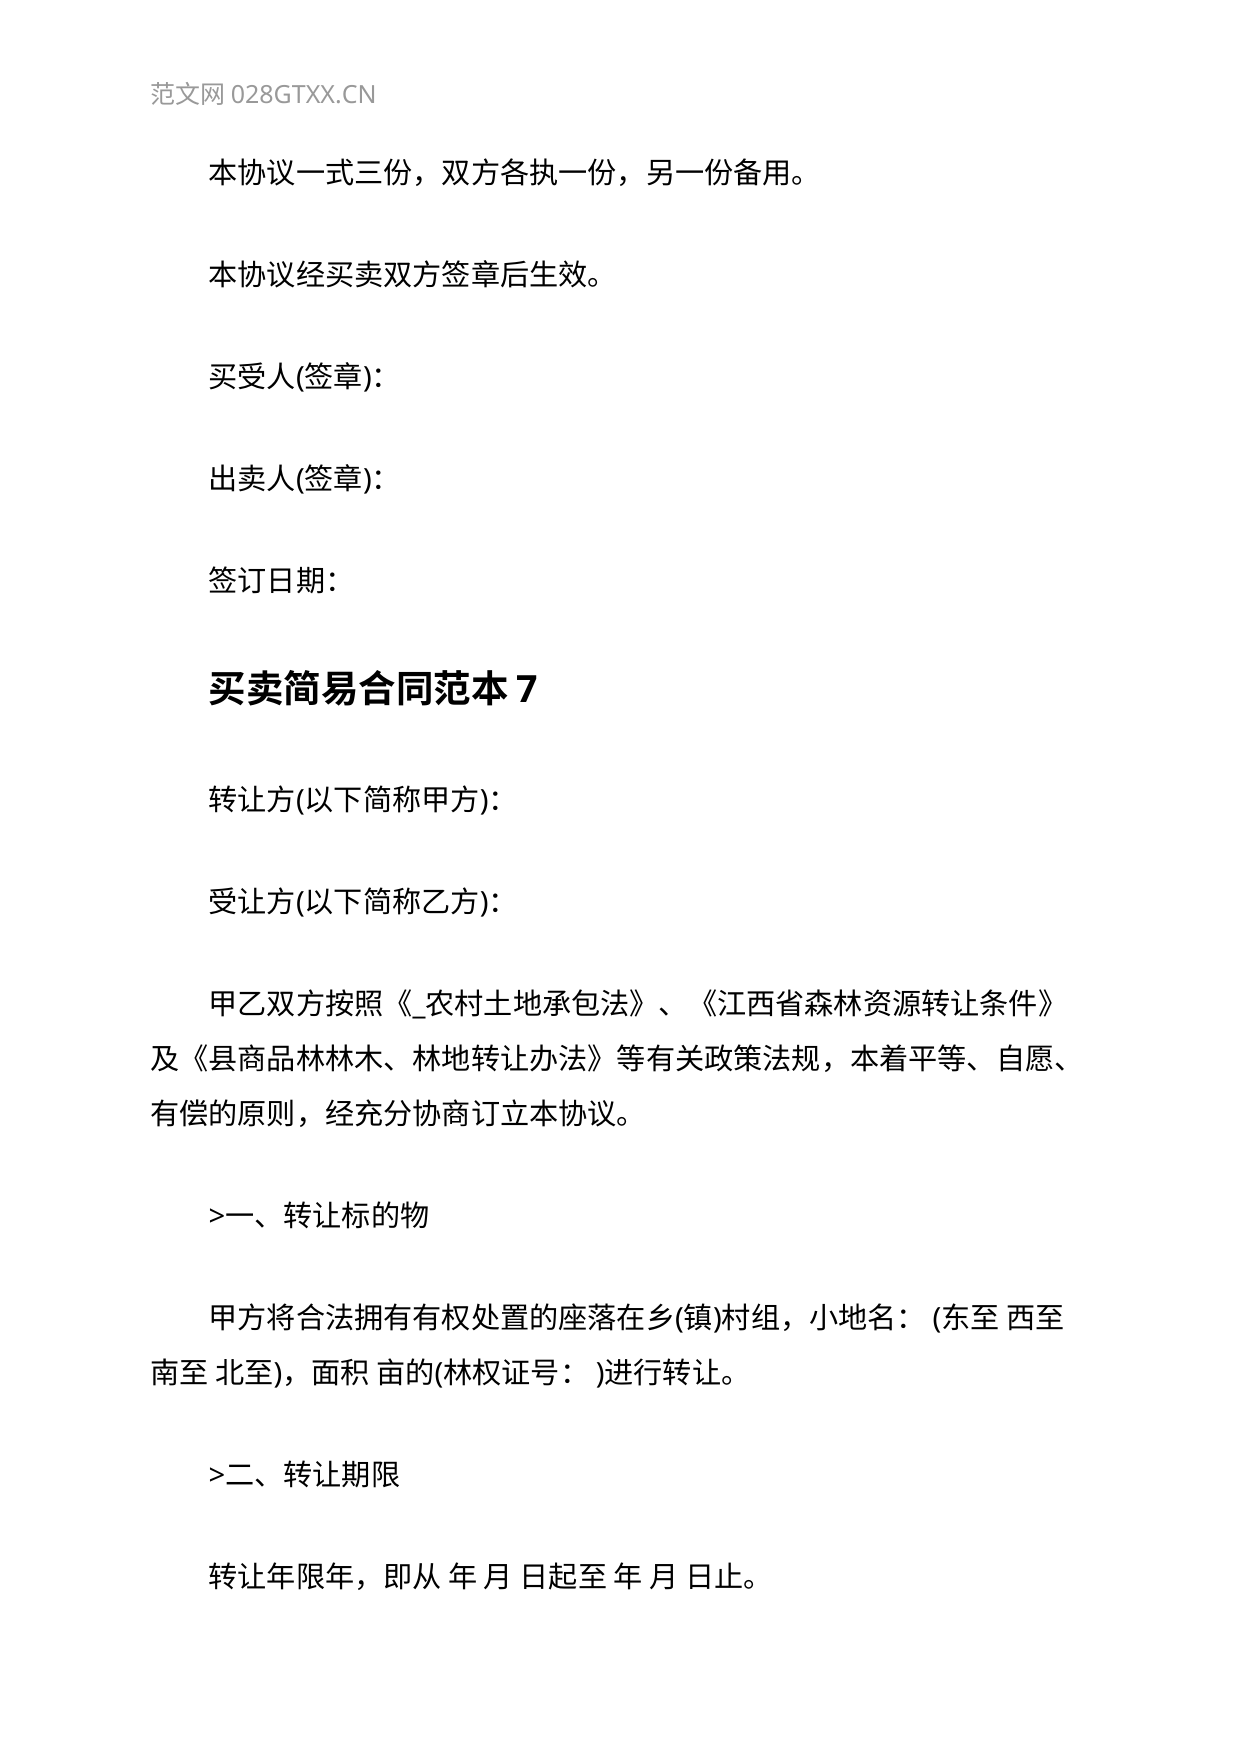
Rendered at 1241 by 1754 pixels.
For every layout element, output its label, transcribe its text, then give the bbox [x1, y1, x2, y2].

text >二、转让期限 [150, 1451, 1090, 1494]
text 转让方(以下简称甲方)： [150, 777, 1090, 819]
text 受让方(以下简称乙方)： [150, 879, 1090, 921]
text 本协议一式三份，双方各执一份，另一份备用。 [150, 150, 1090, 192]
text 签订日期： [150, 557, 1090, 600]
text 甲乙双方按照《_农村土地承包法》、《江西省森林资源转让条件》及《县商品林林木、林地转让办法》等有关政策法规，本着平等、自愿、有偿的原则，经充分协商订立本协议。 [150, 981, 1090, 1133]
text 转让年限年，即从 年 月 日起至 年 月 日止。 [150, 1553, 1090, 1596]
text 买卖简易合同范本7 [150, 659, 1090, 714]
text >一、转让标的物 [150, 1192, 1090, 1235]
text 出卖人(签章)： [150, 456, 1090, 498]
text 买受人(签章)： [150, 353, 1090, 396]
text 本协议经买卖双方签章后生效。 [150, 252, 1090, 294]
text 甲方将合法拥有有权处置的座落在乡(镇)村组，小地名： (东至 西至南至 北至)，面积 亩的(林权证号： )进行转让。 [150, 1294, 1090, 1392]
